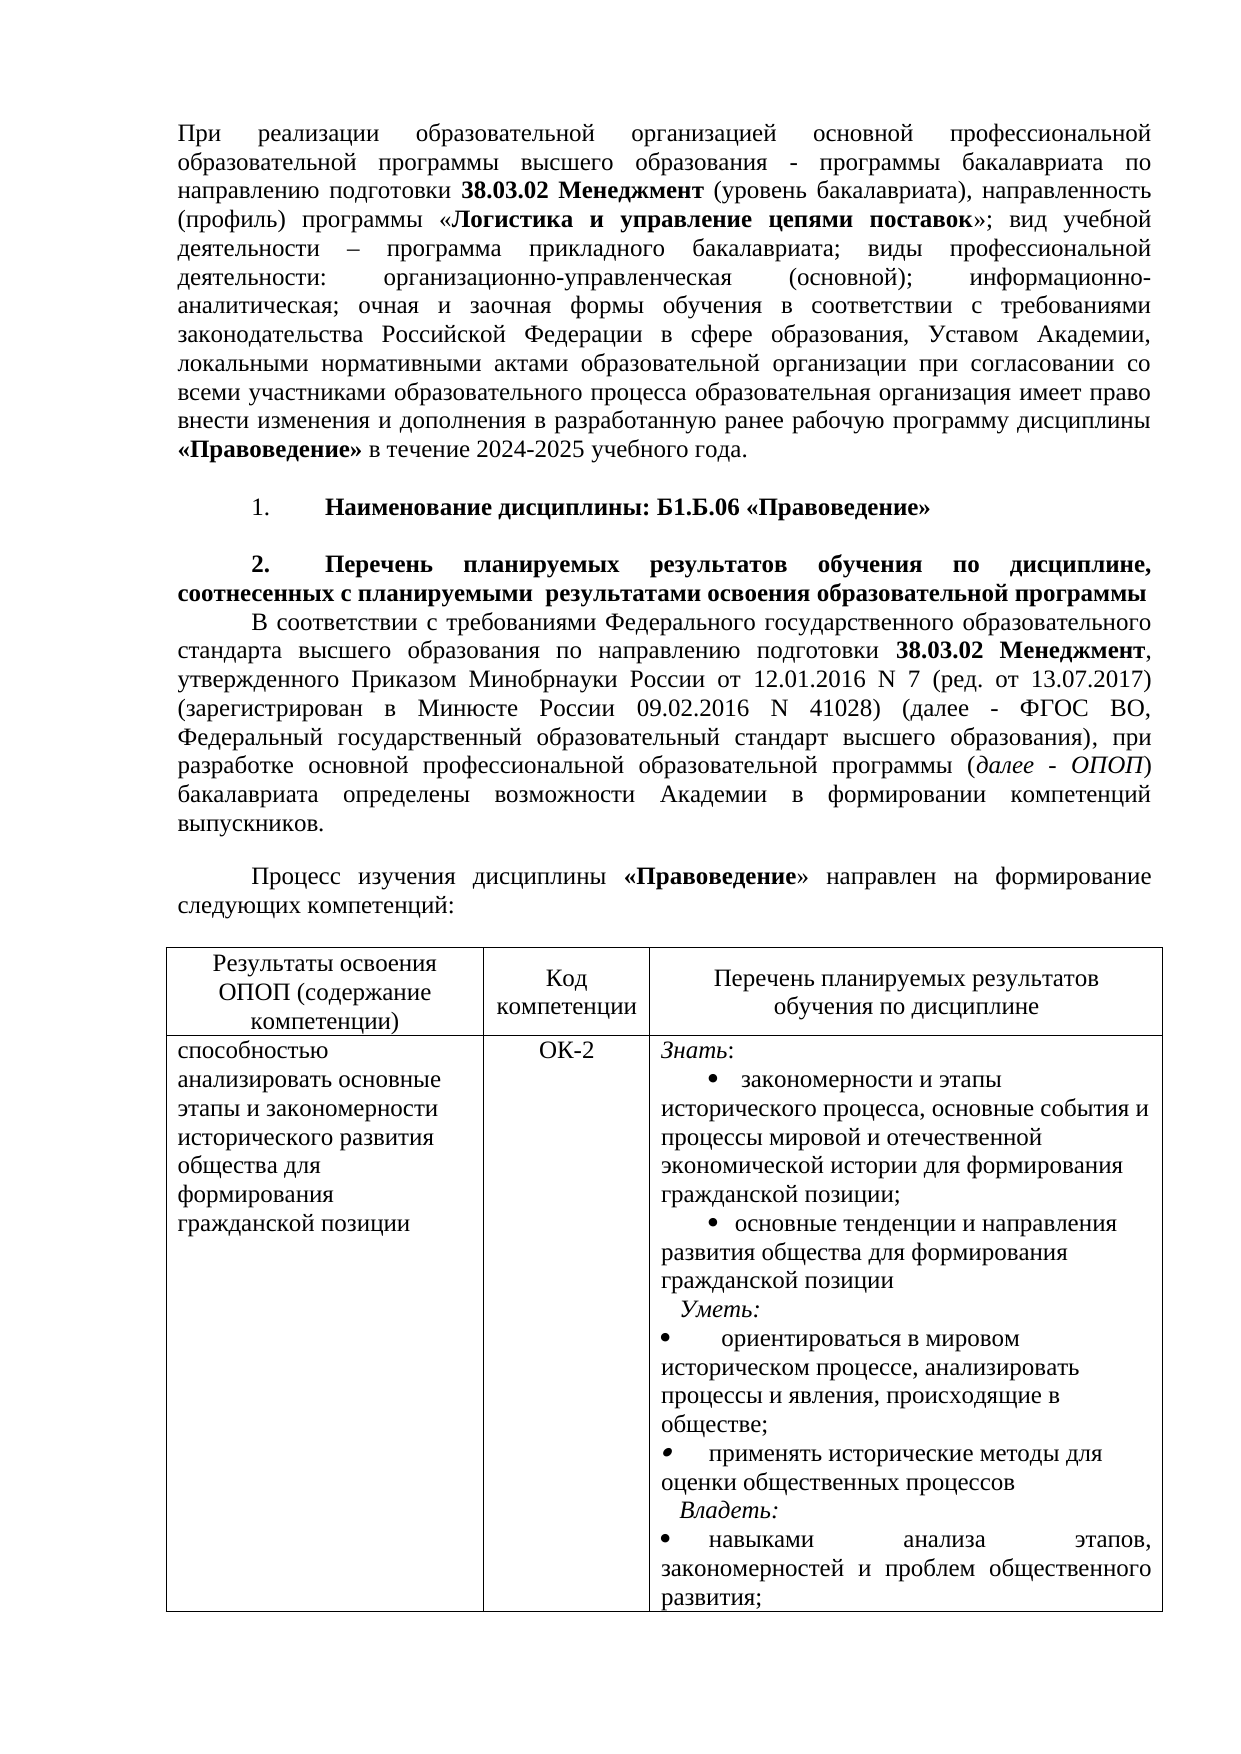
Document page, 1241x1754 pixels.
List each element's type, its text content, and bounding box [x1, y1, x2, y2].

list Наименование дисциплины: Б1.Б.06 «Правоведение» [177, 492, 1152, 521]
text При реализации образовательной организацией основной профессиональной образовательной программы высшего образования - программы бакалавриата по направлению подготовки 38.03.02 Менеджмент (уровень бакалавриата), направленность (профиль) программы «Логистика и управление цепями поставок»; вид учебной деятельности – программа прикладного бакалавриата; виды профессиональной деятельности: организационно-управленческая (основной); информационно-аналитическая; очная и заочная формы обучения в соответствии с требованиями законодательства Российской Федерации в сфере образования, Уставом Академии, локальными нормативными актами образовательной организации при согласовании со всеми участниками образовательного процесса образовательная организация имеет право внести изменения и дополнения в разработанную ранее рабочую программу дисциплины «Правоведение» в течение 2024-2025 учебного года. [177, 118, 1152, 463]
list Перечень планируемых результатов обучения по дисциплине, соотнесенных с планируемыми результатами освоения образовательной программы [177, 549, 1152, 607]
table_cell ОК-2 [484, 1036, 649, 1611]
text В соответствии с требованиями Федерального государственного образовательного стандарта высшего образования по направлению подготовки 38.03.02 Менеджмент, утвержденного Приказом Минобрнауки России от 12.01.2016 N 7 (ред. от 13.07.2017) (зарегистрирован в Минюсте России 09.02.2016 N 41028) (далее - ФГОС ВО, Федеральный государственный образовательный стандарт высшего образования), при разработке основной профессиональной образовательной программы (далее - ОПОП) бакалавриата определены возможности Академии в формировании компетенций выпускников. [177, 607, 1152, 837]
table_header Код компетенции [484, 948, 649, 1034]
table_header Перечень планируемых результатов обучения по дисциплине [650, 948, 1162, 1034]
table_header Результаты освоения ОПОП (содержание компетенции) [167, 948, 483, 1034]
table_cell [650, 1036, 1162, 1611]
text Процесс изучения дисциплины «Правоведение» направлен на формирование следующих компетенций: [177, 861, 1152, 918]
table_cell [167, 1036, 483, 1611]
